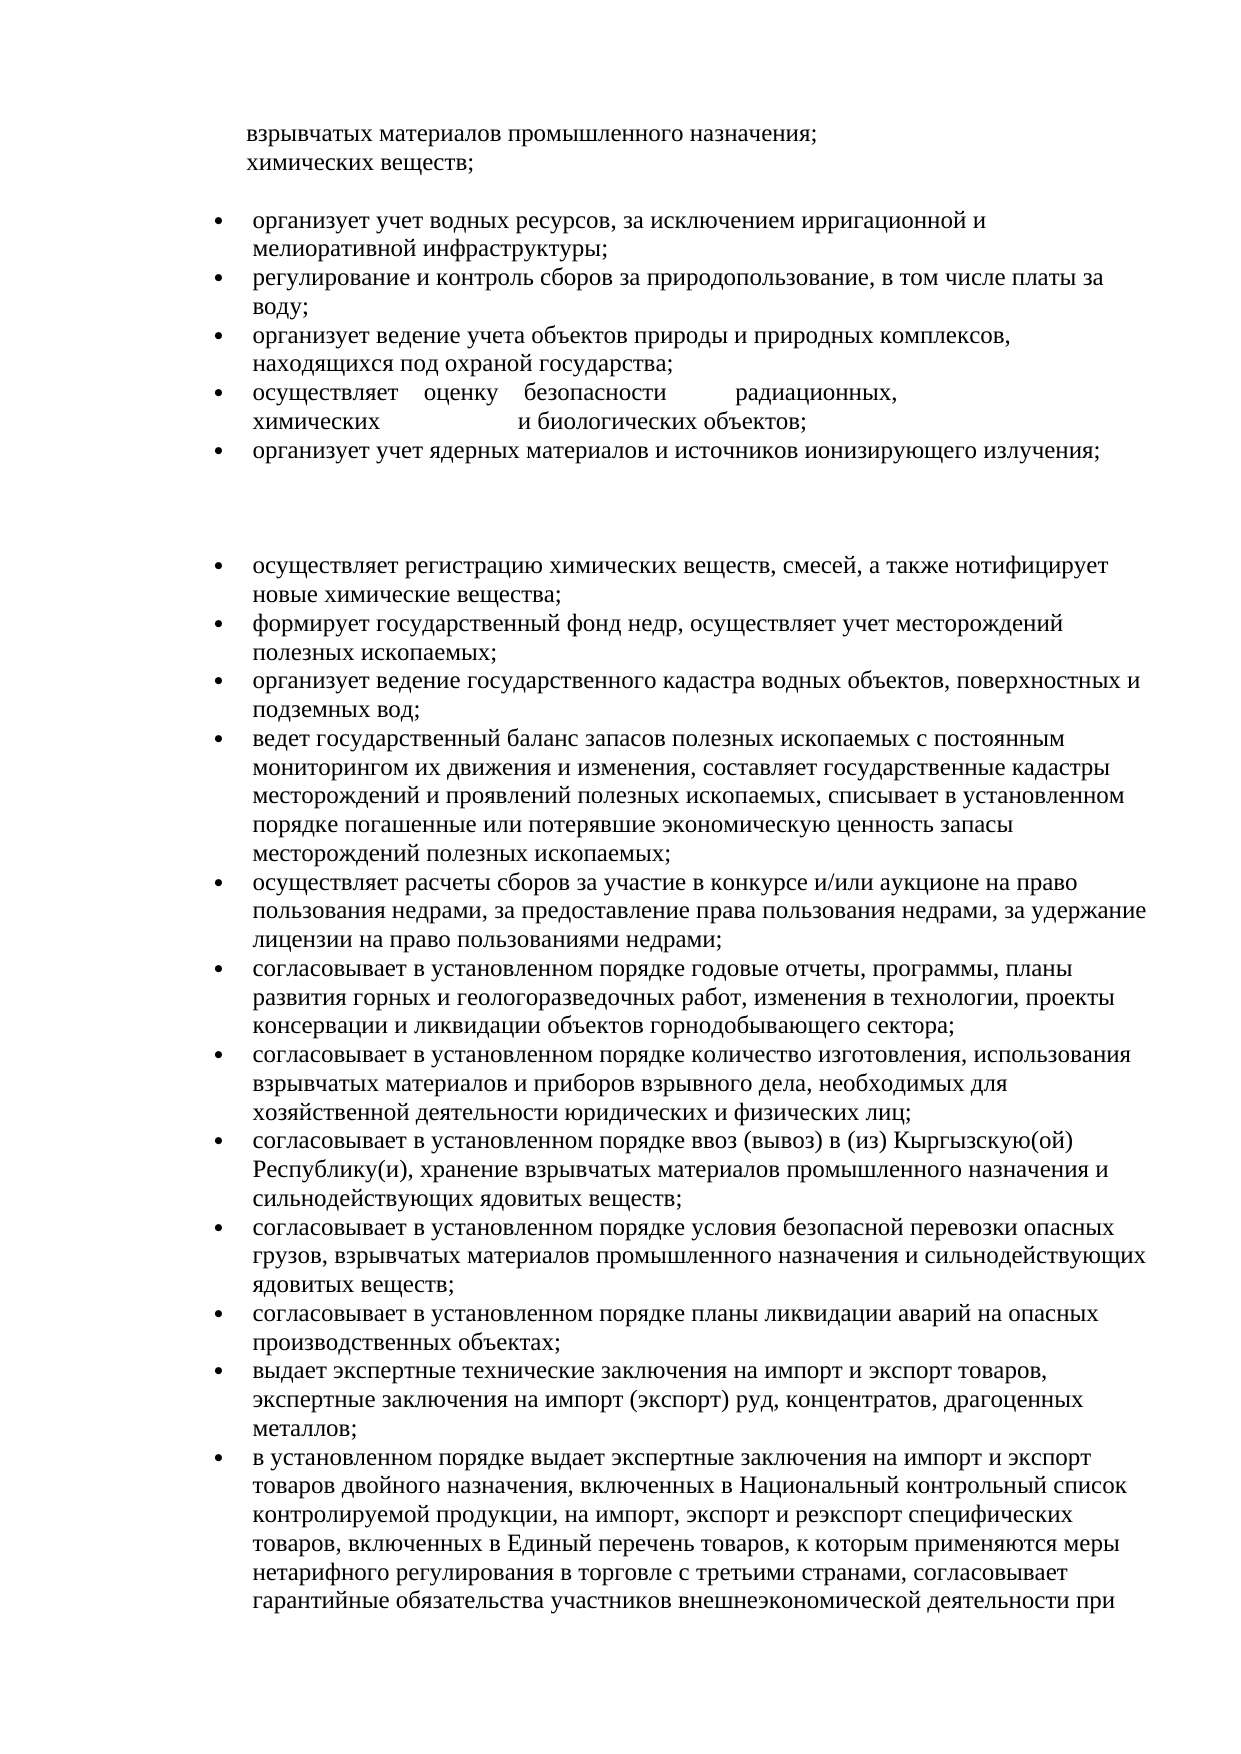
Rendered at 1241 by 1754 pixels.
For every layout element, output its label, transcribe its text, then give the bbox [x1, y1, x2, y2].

list выдает экспертные технические заключения на импорт и экспорт товаров, экспертные заключения на импорт (экспорт) руд, концентратов, драгоценных металлов; [215, 1356, 1152, 1442]
list ведет государственный баланс запасов полезных ископаемых с постоянным мониторингом их движения и изменения, составляет государственные кадастры месторождений и проявлений полезных ископаемых, списывает в установленном порядке погашенные или потерявшие экономическую ценность запасы месторождений полезных ископаемых; [215, 723, 1152, 867]
list организует учет ядерных материалов и источников ионизирующего излучения; [215, 435, 1152, 463]
list согласовывает в установленном порядке ввоз (вывоз) в (из) Кыргызскую(ой) Республику(и), хранение взрывчатых материалов промышленного назначения и сильнодействующих ядовитых веществ; [215, 1126, 1152, 1212]
list согласовывает в установленном порядке годовые отчеты, программы, планы развития горных и геологоразведочных работ, изменения в технологии, проекты консервации и ликвидации объектов горнодобывающего сектора; [215, 953, 1152, 1039]
text взрывчатых материалов промышленного назначения; химических веществ; [246, 118, 936, 176]
list согласовывает в установленном порядке планы ликвидации аварий на опасных производственных объектах; [215, 1298, 1152, 1356]
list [215, 1442, 1152, 1614]
list согласовывает в установленном порядке количество изготовления, использования взрывчатых материалов и приборов взрывного дела, необходимых для хозяйственной деятельности юридических и физических лиц; [215, 1039, 1152, 1126]
list регулирование и контроль сборов за природопользование, в том числе платы за воду; [215, 262, 1152, 320]
list формирует государственный фонд недр, осуществляет учет месторождений полезных ископаемых; [215, 608, 1152, 666]
list согласовывает в установленном порядке условия безопасной перевозки опасных грузов, взрывчатых материалов промышленного назначения и сильнодействующих ядовитых веществ; [215, 1212, 1152, 1298]
list осуществляет регистрацию химических веществ, смесей, а также нотифицирует новые химические вещества; [215, 551, 1152, 608]
list осуществляет оценку безопасности радиационных, химических и биологических объектов; [215, 377, 1152, 435]
list организует ведение государственного кадастра водных объектов, поверхностных и подземных вод; [215, 666, 1152, 723]
list организует учет водных ресурсов, за исключением ирригационной и мелиоративной инфраструктуры; [215, 205, 1152, 262]
list организует ведение учета объектов природы и природных комплексов, находящихся под охраной государства; [215, 320, 1152, 377]
list осуществляет расчеты сборов за участие в конкурсе и/или аукционе на право пользования недрами, за предоставление права пользования недрами, за удержание лицензии на право пользованиями недрами; [215, 867, 1152, 953]
